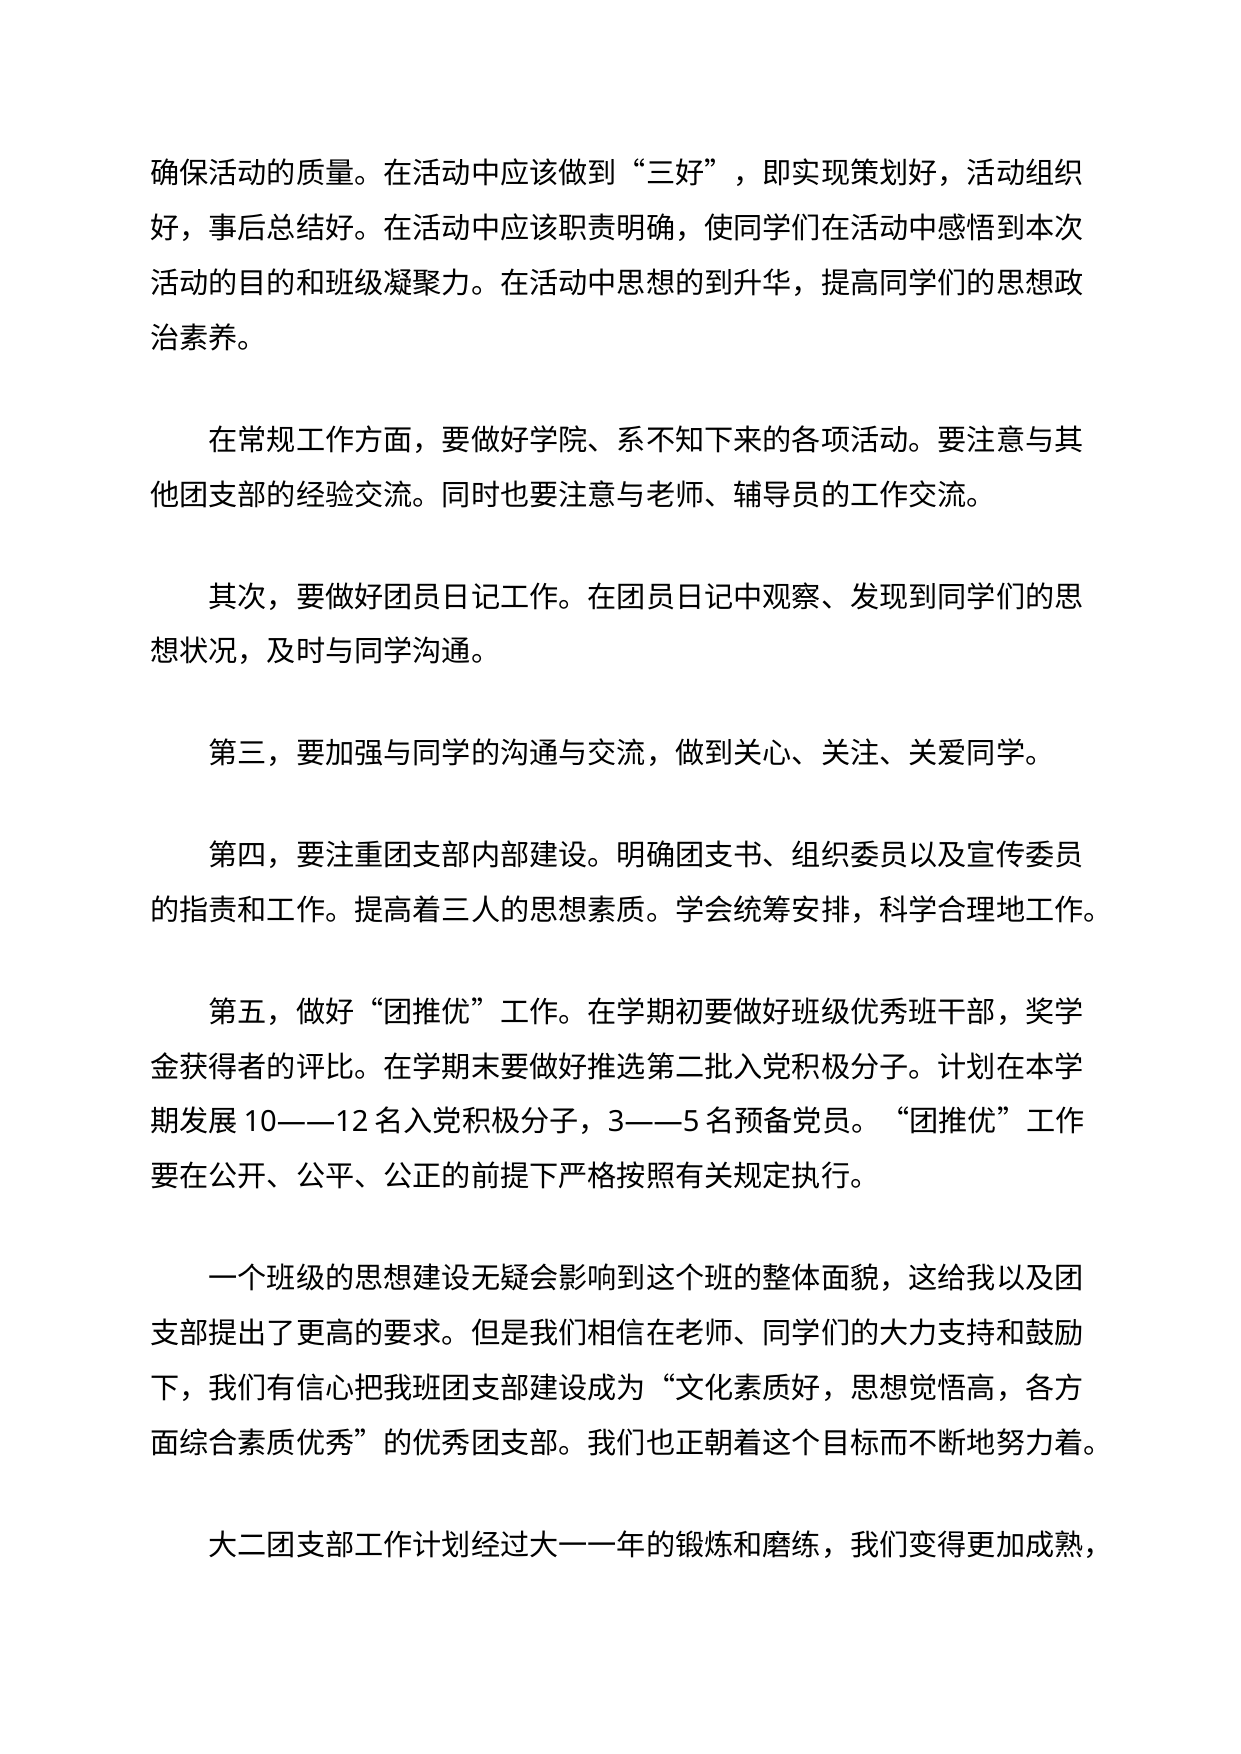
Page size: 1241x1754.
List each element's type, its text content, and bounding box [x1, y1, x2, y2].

text 其次，要做好团员日记工作。在团员日记中观察、发现到同学们的思想状况，及时与同学沟通。 [150, 573, 1090, 670]
text 第五，做好“团推优”工作。在学期初要做好班级优秀班干部，奖学金获得者的评比。在学期末要做好推选第二批入党积极分子。计划在本学期发展10——12名入党积极分子，3——5名预备党员。“团推优”工作要在公开、公平、公正的前提下严格按照有关规定执行。 [150, 988, 1090, 1195]
text 在常规工作方面，要做好学院、系不知下来的各项活动。要注意与其他团支部的经验交流。同时也要注意与老师、辅导员的工作交流。 [150, 416, 1090, 514]
text 第三，要加强与同学的沟通与交流，做到关心、关注、关爱同学。 [150, 730, 1090, 772]
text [150, 150, 1090, 357]
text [150, 1521, 1090, 1563]
text 第四，要注重团支部内部建设。明确团支书、组织委员以及宣传委员的指责和工作。提高着三人的思想素质。学会统筹安排，科学合理地工作。 [150, 832, 1090, 929]
text 一个班级的思想建设无疑会影响到这个班的整体面貌，这给我以及团支部提出了更高的要求。但是我们相信在老师、同学们的大力支持和鼓励下，我们有信心把我班团支部建设成为“文化素质好，思想觉悟高，各方面综合素质优秀”的优秀团支部。我们也正朝着这个目标而不断地努力着。 [150, 1255, 1090, 1462]
